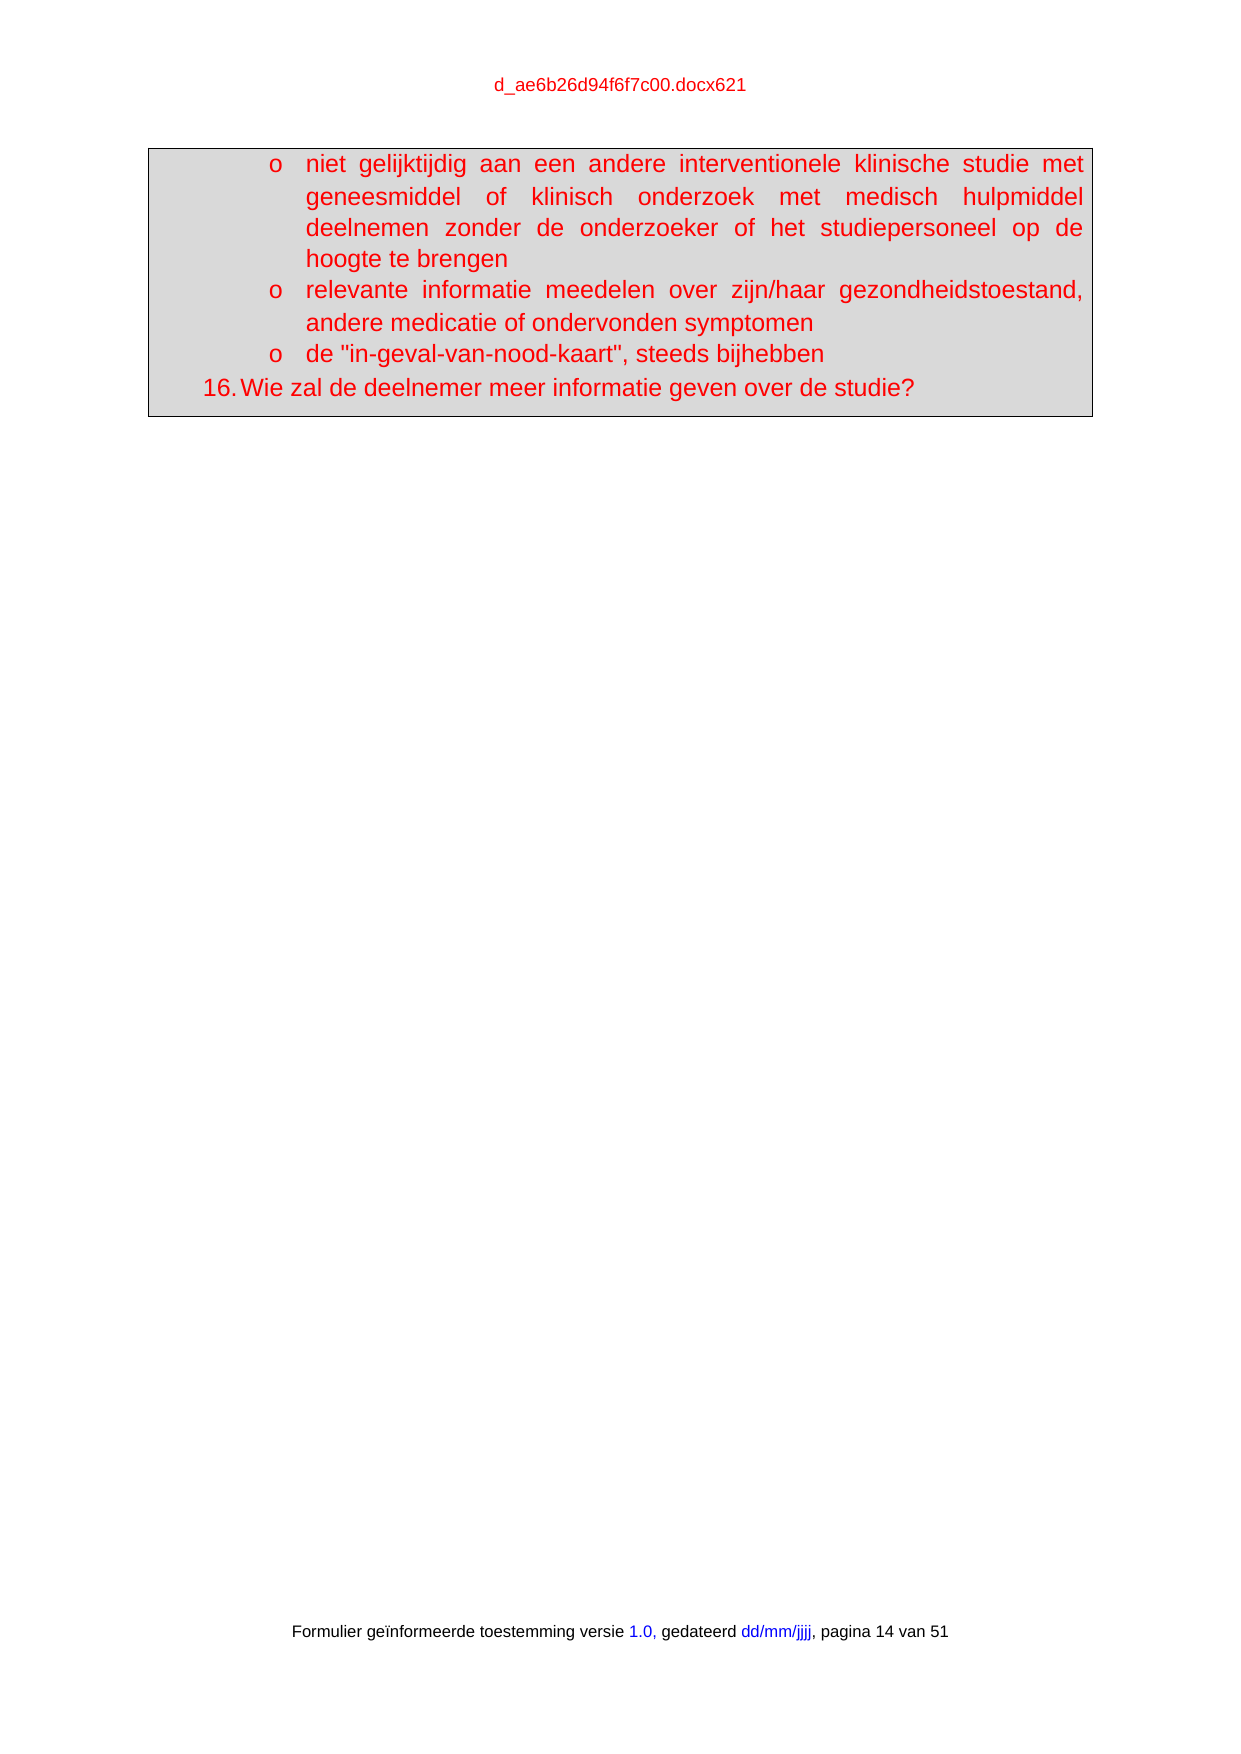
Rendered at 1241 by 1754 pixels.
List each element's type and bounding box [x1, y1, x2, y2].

table_header [149, 149, 1092, 416]
